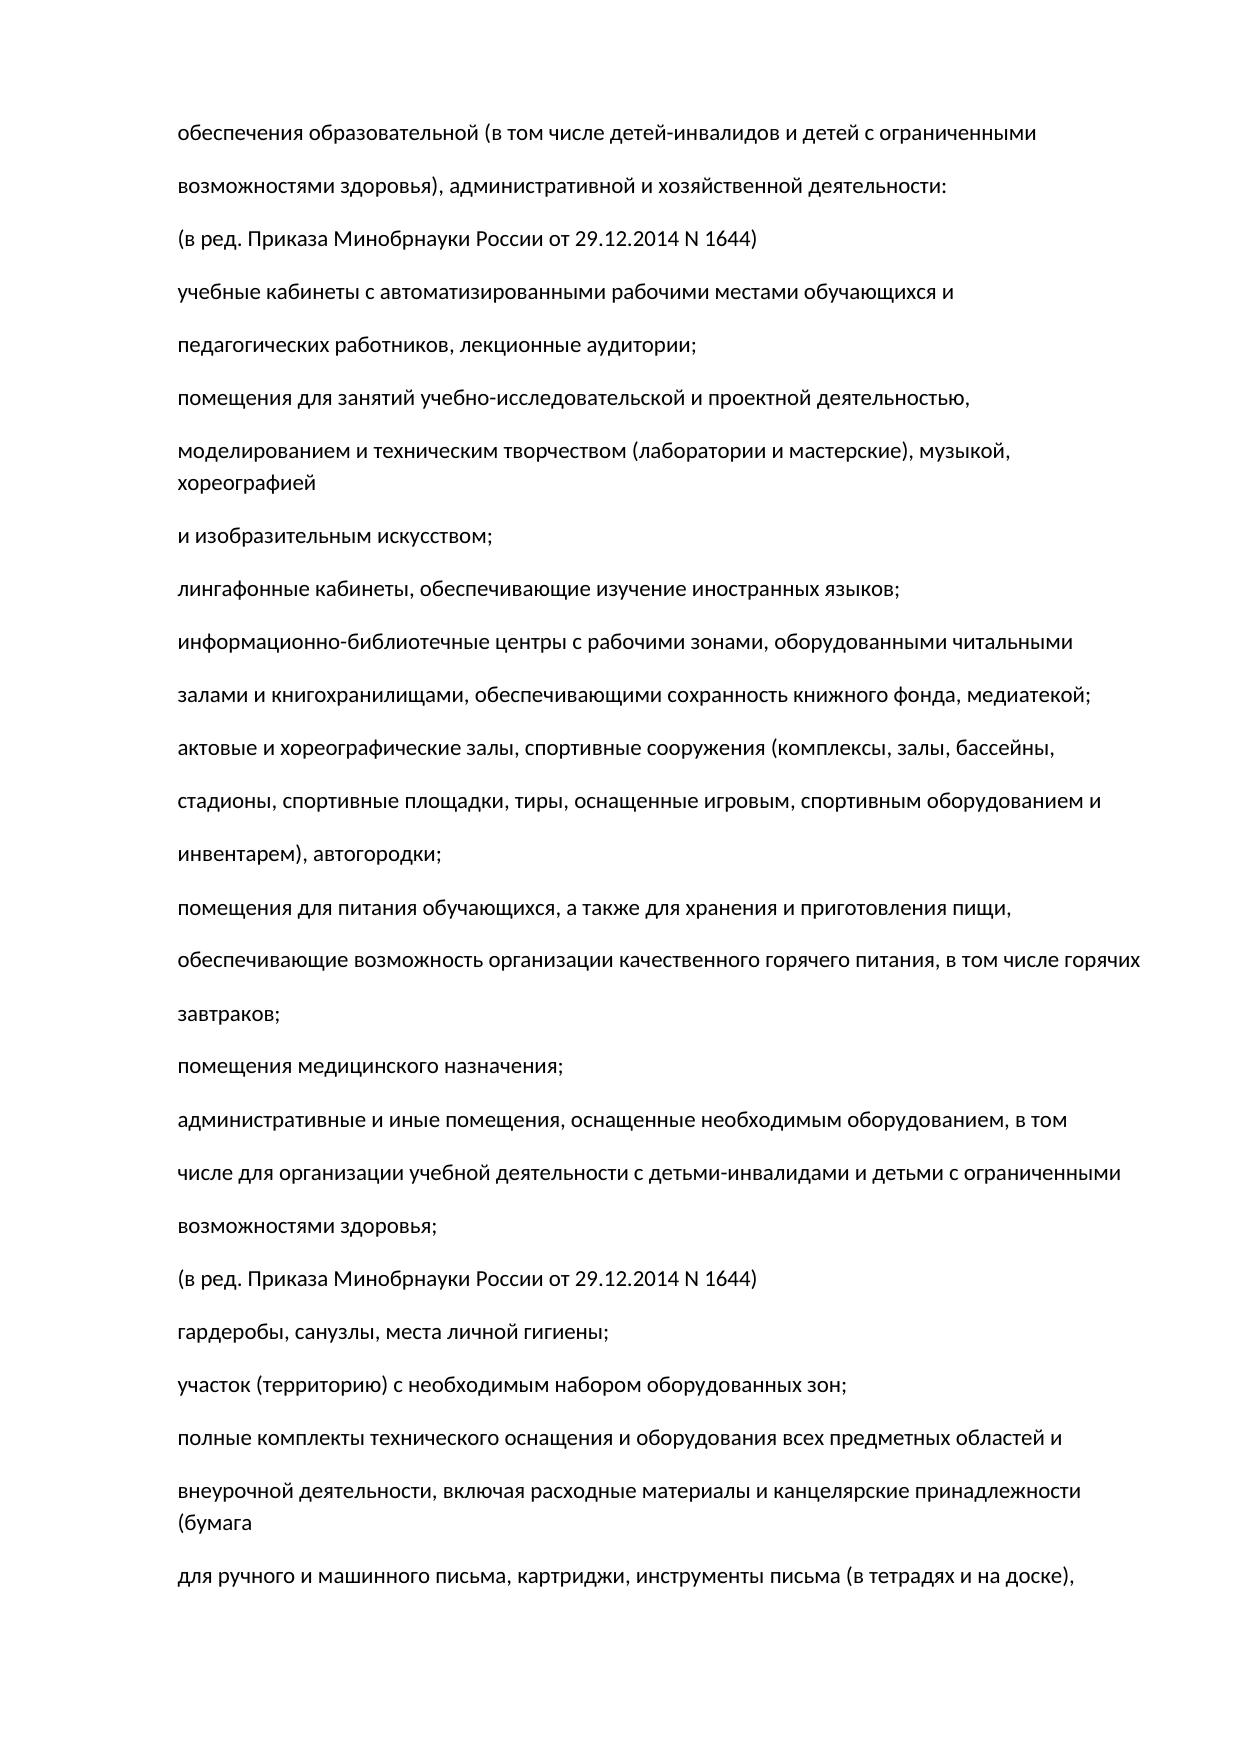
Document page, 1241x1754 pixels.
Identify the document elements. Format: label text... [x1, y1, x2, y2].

text возможностями здоровья), административной и хозяйственной деятельности: [177, 171, 1152, 199]
text лингафонные кабинеты, обеспечивающие изучение иностранных языков; [177, 574, 1152, 602]
text гардеробы, санузлы, места личной гигиены; [177, 1317, 1152, 1345]
text инвентарем), автогородки; [177, 839, 1152, 868]
text педагогических работников, лекционные аудитории; [177, 330, 1152, 358]
text помещения медицинского назначения; [177, 1052, 1152, 1080]
text для ручного и машинного письма, картриджи, инструменты письма (в тетрадях и на доске), [177, 1561, 1152, 1589]
text информационно-библиотечные центры с рабочими зонами, оборудованными читальными [177, 627, 1152, 656]
text помещения для питания обучающихся, а также для хранения и приготовления пищи, [177, 893, 1152, 921]
text обеспечивающие возможность организации качественного горячего питания, в том числе горячих [177, 946, 1152, 974]
text актовые и хореографические залы, спортивные сооружения (комплексы, залы, бассейны, [177, 733, 1152, 762]
text административные и иные помещения, оснащенные необходимым оборудованием, в том [177, 1105, 1152, 1133]
text моделированием и техническим творчеством (лаборатории и мастерские), музыкой, хореографией [177, 436, 1152, 496]
text учебные кабинеты с автоматизированными рабочими местами обучающихся и [177, 277, 1152, 305]
text внеурочной деятельности, включая расходные материалы и канцелярские принадлежности (бумага [177, 1476, 1152, 1536]
text участок (территорию) с необходимым набором оборудованных зон; [177, 1370, 1152, 1398]
text залами и книгохранилищами, обеспечивающими сохранность книжного фонда, медиатекой; [177, 681, 1152, 708]
text числе для организации учебной деятельности с детьми-инвалидами и детьми с ограниченными [177, 1158, 1152, 1186]
text завтраков; [177, 999, 1152, 1027]
text (в ред. Приказа Минобрнауки России от 29.12.2014 N 1644) [177, 1264, 1152, 1292]
text стадионы, спортивные площадки, тиры, оснащенные игровым, спортивным оборудованием и [177, 787, 1152, 814]
text возможностями здоровья; [177, 1211, 1152, 1239]
text полные комплекты технического оснащения и оборудования всех предметных областей и [177, 1423, 1152, 1451]
text обеспечения образовательной (в том числе детей-инвалидов и детей с ограниченными [177, 118, 1152, 146]
text (в ред. Приказа Минобрнауки России от 29.12.2014 N 1644) [177, 224, 1152, 252]
text и изобразительным искусством; [177, 521, 1152, 549]
text помещения для занятий учебно-исследовательской и проектной деятельностью, [177, 383, 1152, 411]
